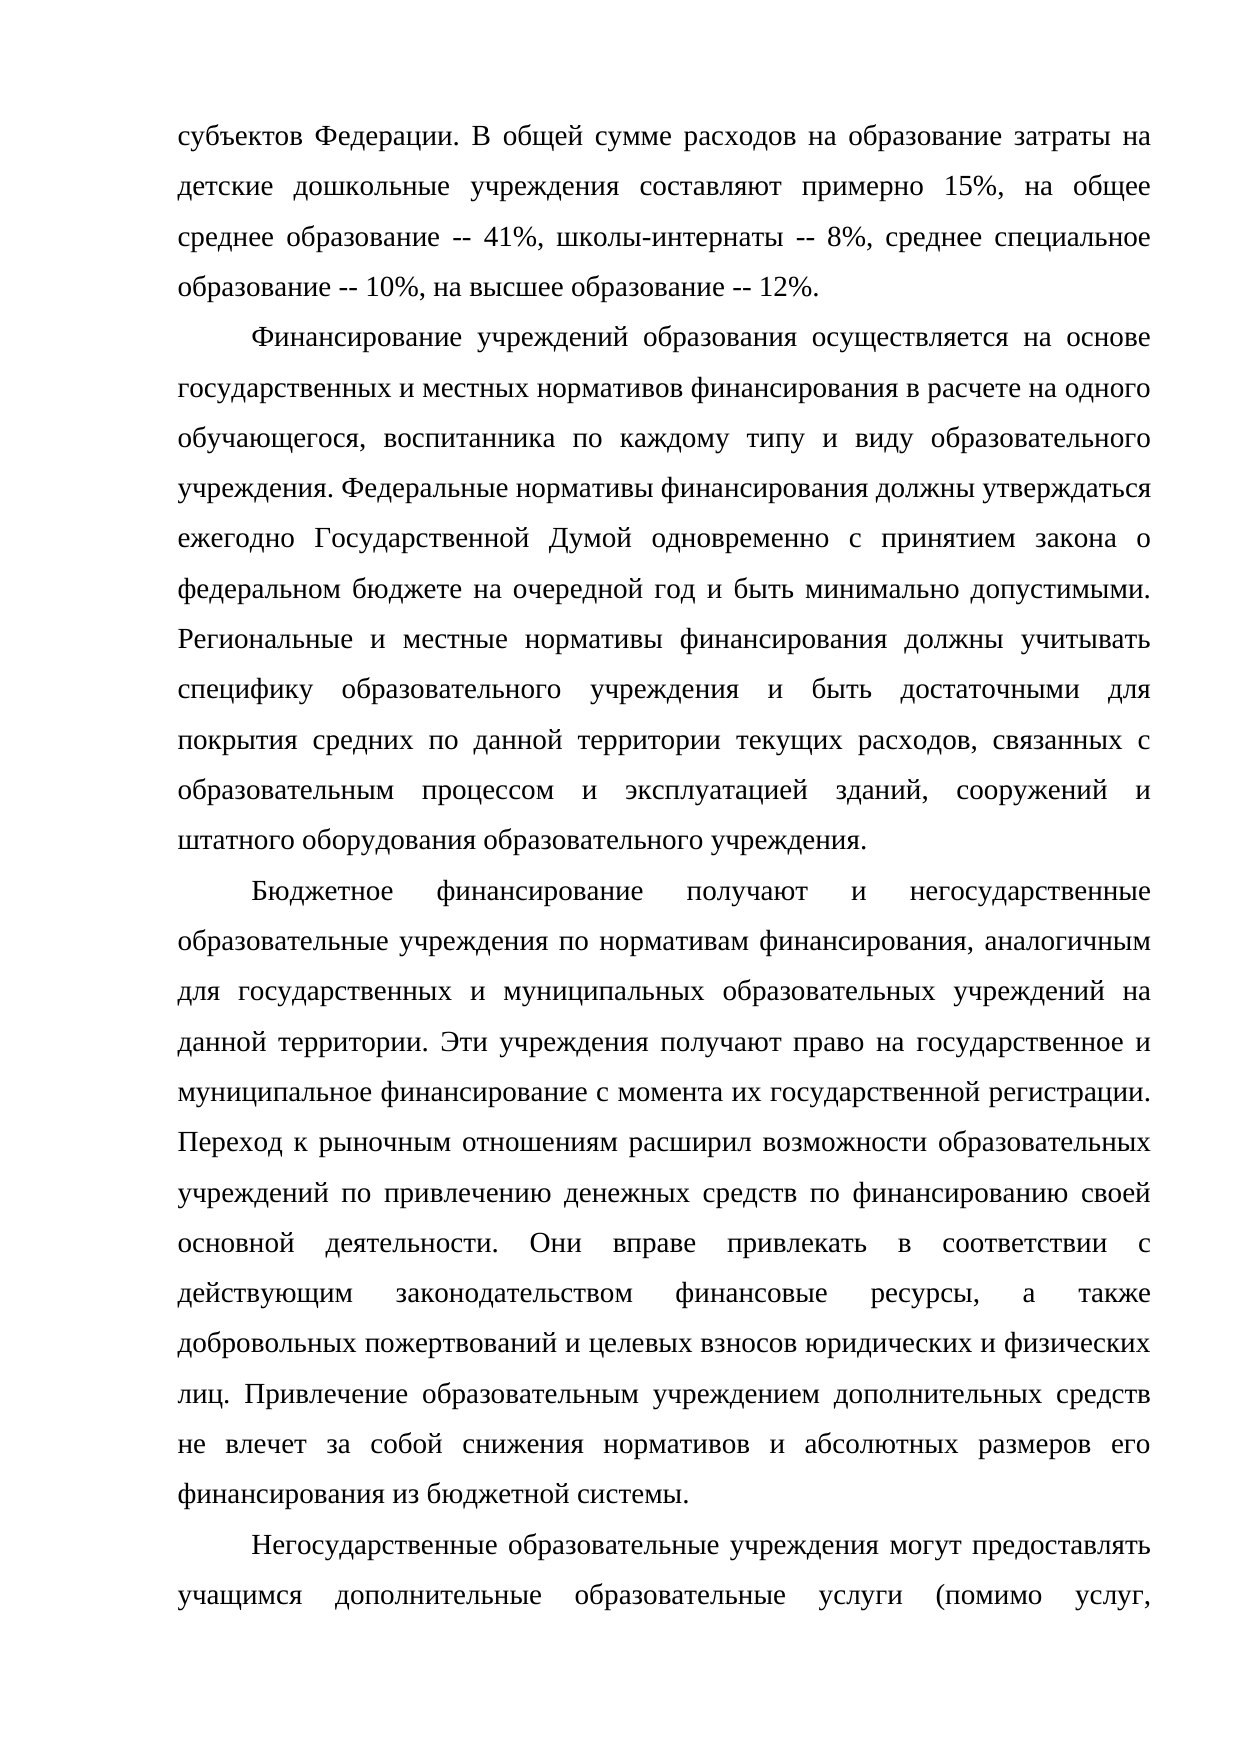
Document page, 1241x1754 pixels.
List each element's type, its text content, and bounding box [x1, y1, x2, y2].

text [177, 118, 1152, 303]
text Финансирование учреждений образования осуществляется на основе государственных и местных нормативов финансирования в расчете на одного обучающегося, воспитанника по каждому типу и виду образовательного учреждения. Федеральные нормативы финансирования должны утверждаться ежегодно Государственной Думой одновременно с принятием закона о федеральном бюджете на очередной год и быть минимально допустимыми. Региональные и местные нормативы финансирования должны учитывать специфику образовательного учреждения и быть достаточными для покрытия средних по данной территории текущих расходов, связанных с образовательным процессом и эксплуатацией зданий, сооружений и штатного оборудования образовательного учреждения. [177, 319, 1152, 856]
text Бюджетное финансирование получают и негосударственные образовательные учреждения по нормативам финансирования, аналогичным для государственных и муниципальных образовательных учреждений на данной территории. Эти учреждения получают право на государственное и муниципальное финансирование с момента их государственной регистрации. Переход к рыночным отношениям расширил возможности образовательных учреждений по привлечению денежных средств по финансированию своей основной деятельности. Они вправе привлекать в соответствии с действующим законодательством финансовые ресурсы, а также добровольных пожертвований и целевых взносов юридических и физических лиц. Привлечение образовательным учреждением дополнительных средств не влечет за собой снижения нормативов и абсолютных размеров его финансирования из бюджетной системы. [177, 873, 1152, 1510]
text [177, 1527, 1152, 1611]
